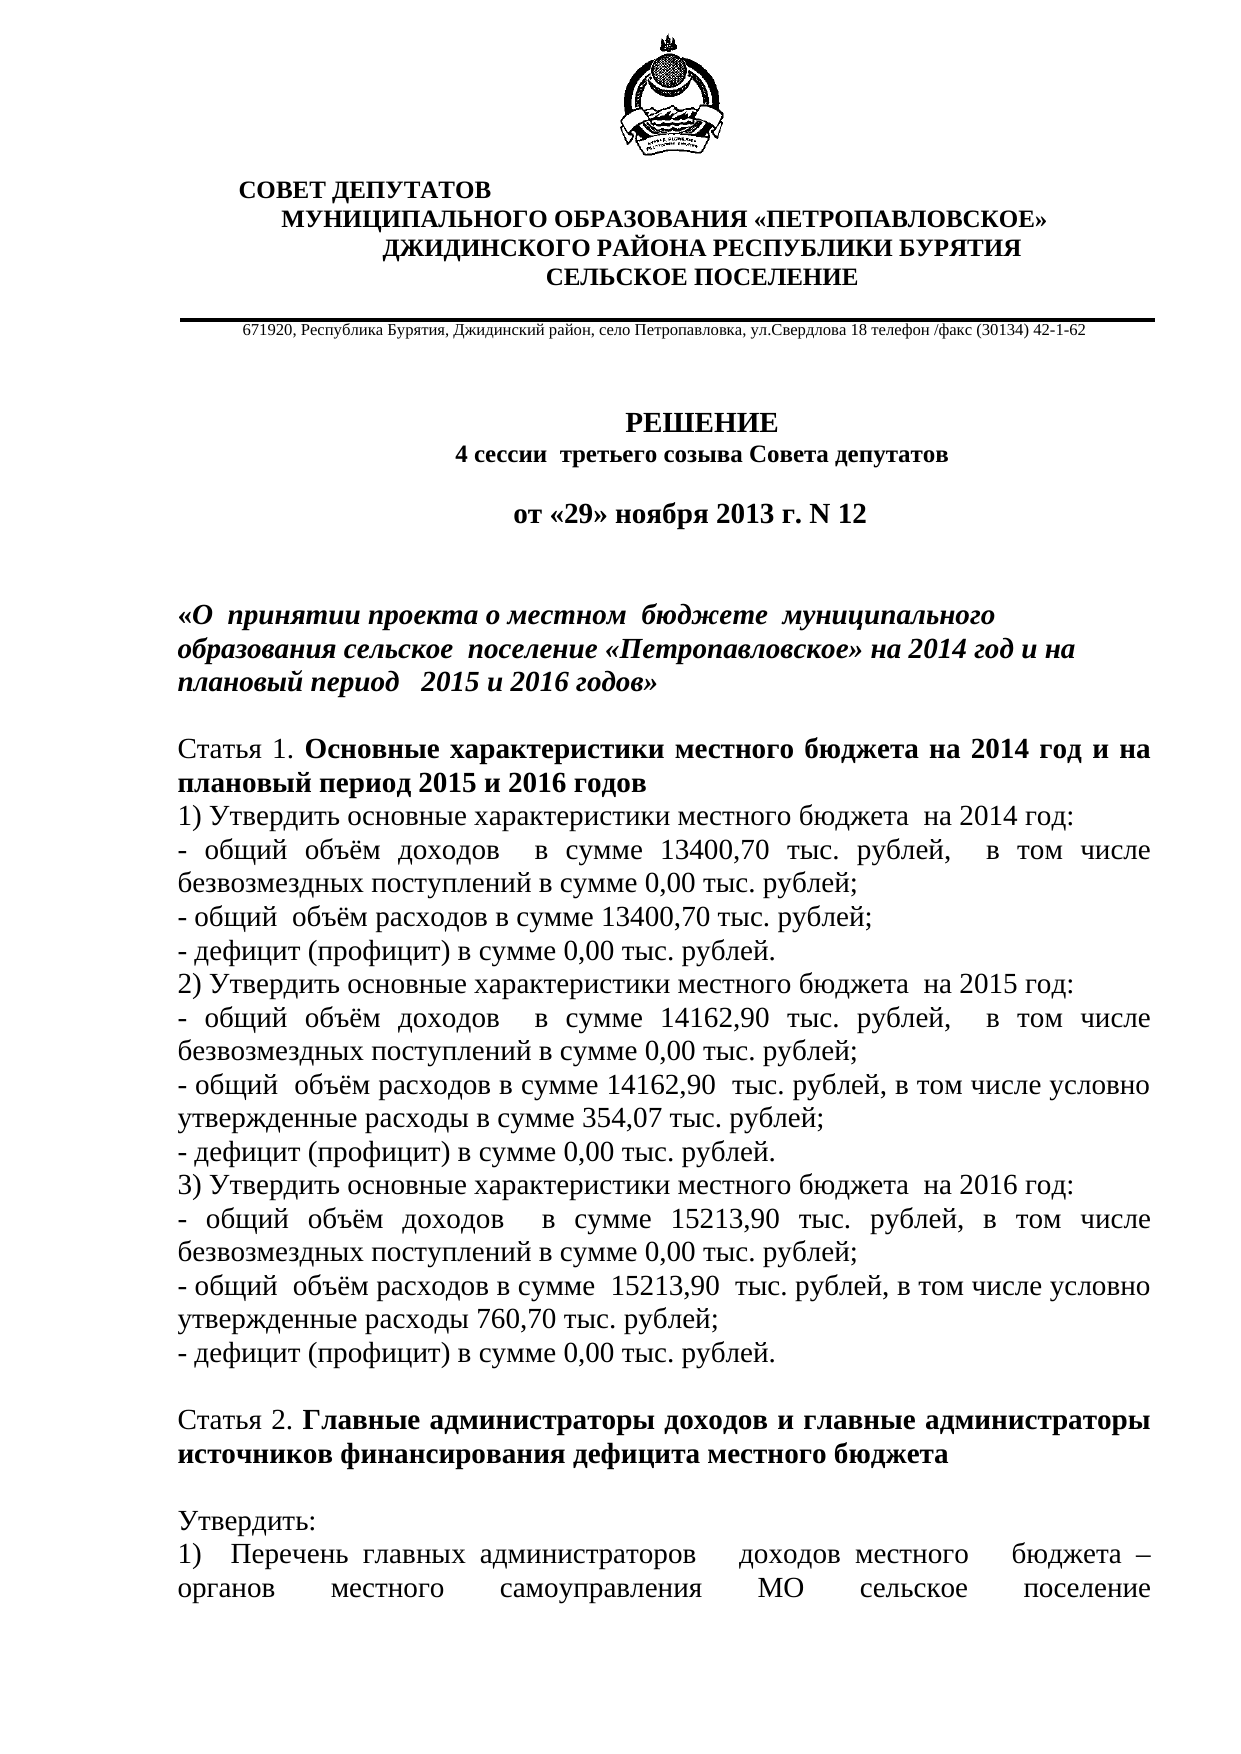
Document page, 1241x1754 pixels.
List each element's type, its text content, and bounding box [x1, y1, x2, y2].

text Утвердить: [177, 1503, 1152, 1536]
text - общий объём расходов в сумме 14162,90 тыс. рублей, в том числе условно утвержденные расходы в сумме 354,07 тыс. рублей; [177, 1067, 1152, 1134]
text - общий объём расходов в сумме 13400,70 тыс. рублей; [177, 899, 1152, 933]
text СОВЕТ ДЕПУТАТОВ МУНИЦИПАЛЬНОГО ОБРАЗОВАНИЯ «ПЕТРОПАВЛОВСКОЕ» [177, 176, 1152, 233]
text - дефицит (профицит) в сумме 0,00 тыс. рублей. [177, 1335, 1152, 1369]
text - дефицит (профицит) в сумме 0,00 тыс. рублей. [177, 933, 1152, 966]
text - общий объём доходов в сумме 13400,70 тыс. рублей, в том числе безвозмездных поступлений в сумме 0,00 тыс. рублей; [177, 832, 1152, 899]
text ДЖИДИНСКОГО РАЙОНА РЕСПУБЛИКИ БУРЯТИЯ [177, 233, 1152, 262]
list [177, 1536, 1152, 1603]
text Статья 1. Основные характеристики местного бюджета на 2014 год и на плановый период 2015 и 2016 годов [177, 731, 1152, 798]
text 3) Утвердить основные характеристики местного бюджета на 2016 год: [177, 1167, 1152, 1201]
text - общий объём расходов в сумме 15213,90 тыс. рублей, в том числе условно утвержденные расходы 760,70 тыс. рублей; [177, 1268, 1152, 1335]
text РЕШЕНИЕ [177, 406, 1152, 439]
text 1) Утвердить основные характеристики местного бюджета на 2014 год: [177, 798, 1152, 832]
text 2) Утвердить основные характеристики местного бюджета на 2015 год: [177, 966, 1152, 1000]
text Статья 2. Главные администраторы доходов и главные администраторы источников финансирования дефицита местного бюджета [177, 1402, 1152, 1469]
text 671920, Республика Бурятия, Джидинский район, село Петропавловка, ул.Свердлова 18 телефон /факс (30134) 42-1-62 [177, 319, 1152, 338]
text СЕЛЬСКОЕ ПОСЕЛЕНИЕ [177, 262, 1152, 291]
text - дефицит (профицит) в сумме 0,00 тыс. рублей. [177, 1134, 1152, 1167]
text - общий объём доходов в сумме 14162,90 тыс. рублей, в том числе безвозмездных поступлений в сумме 0,00 тыс. рублей; [177, 1000, 1152, 1067]
text 4 сессии третьего созыва Совета депутатов [177, 439, 1152, 468]
picture [571, 14, 769, 180]
text - общий объём доходов в сумме 15213,90 тыс. рублей, в том числе безвозмездных поступлений в сумме 0,00 тыс. рублей; [177, 1201, 1152, 1268]
text от «29» ноября . N 12 [177, 497, 1152, 530]
text «О принятии проекта о местном бюджете муниципального образования сельское поселение «Петропавловское» на 2014 год и на плановый период 2015 и 2016 годов» [177, 597, 1152, 698]
